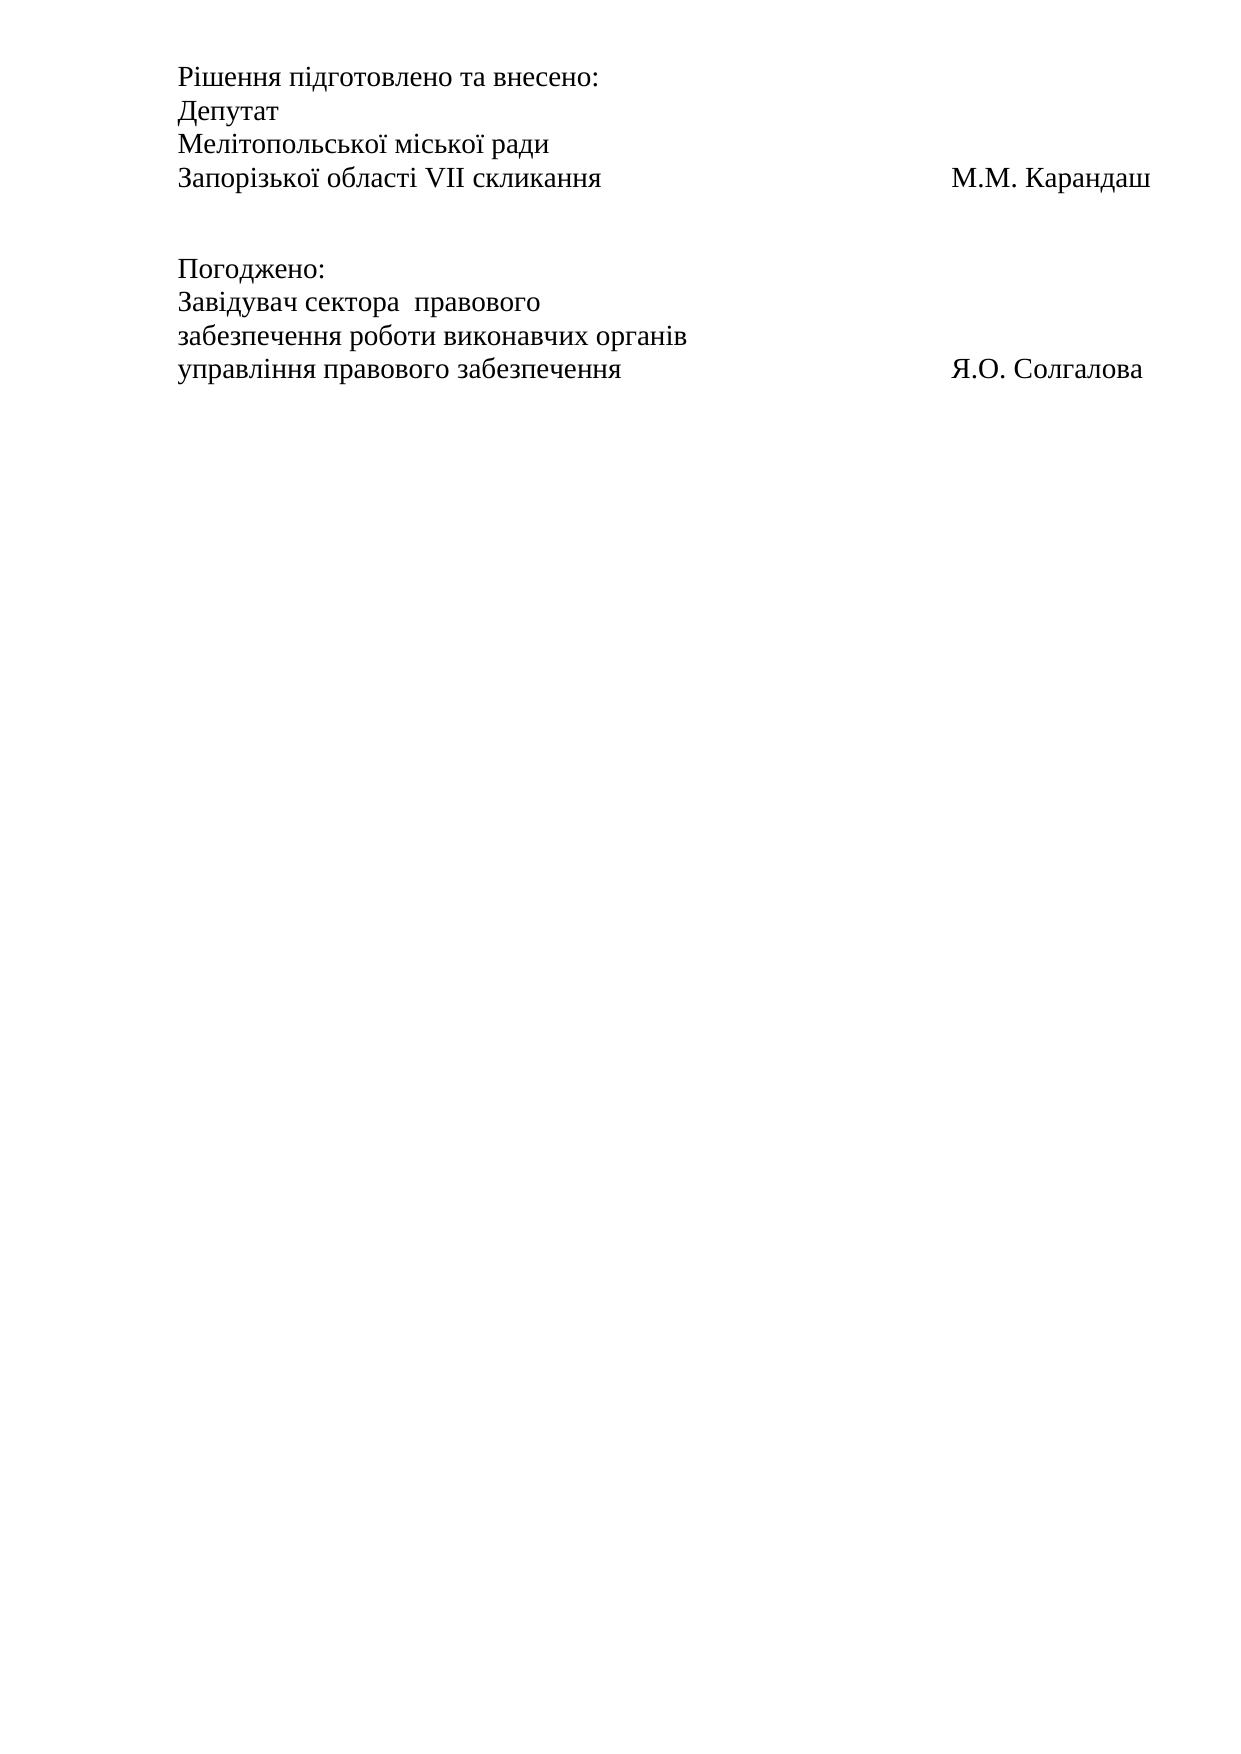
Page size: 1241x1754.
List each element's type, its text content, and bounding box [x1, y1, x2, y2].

text Запорізької області VІІ скликання М.М. Карандаш [177, 160, 1152, 193]
text Завідувач сектора правового [177, 284, 1152, 318]
text забезпечення роботи виконавчих органів [177, 318, 1152, 351]
text управління правового забезпечення Я.О. Солгалова [177, 351, 1152, 385]
text Рішення підготовлено та внесено: [177, 59, 1152, 93]
text Погоджено: [177, 251, 1152, 284]
text Депутат [177, 93, 1152, 126]
text Мелітопольської міської ради [177, 126, 1152, 160]
